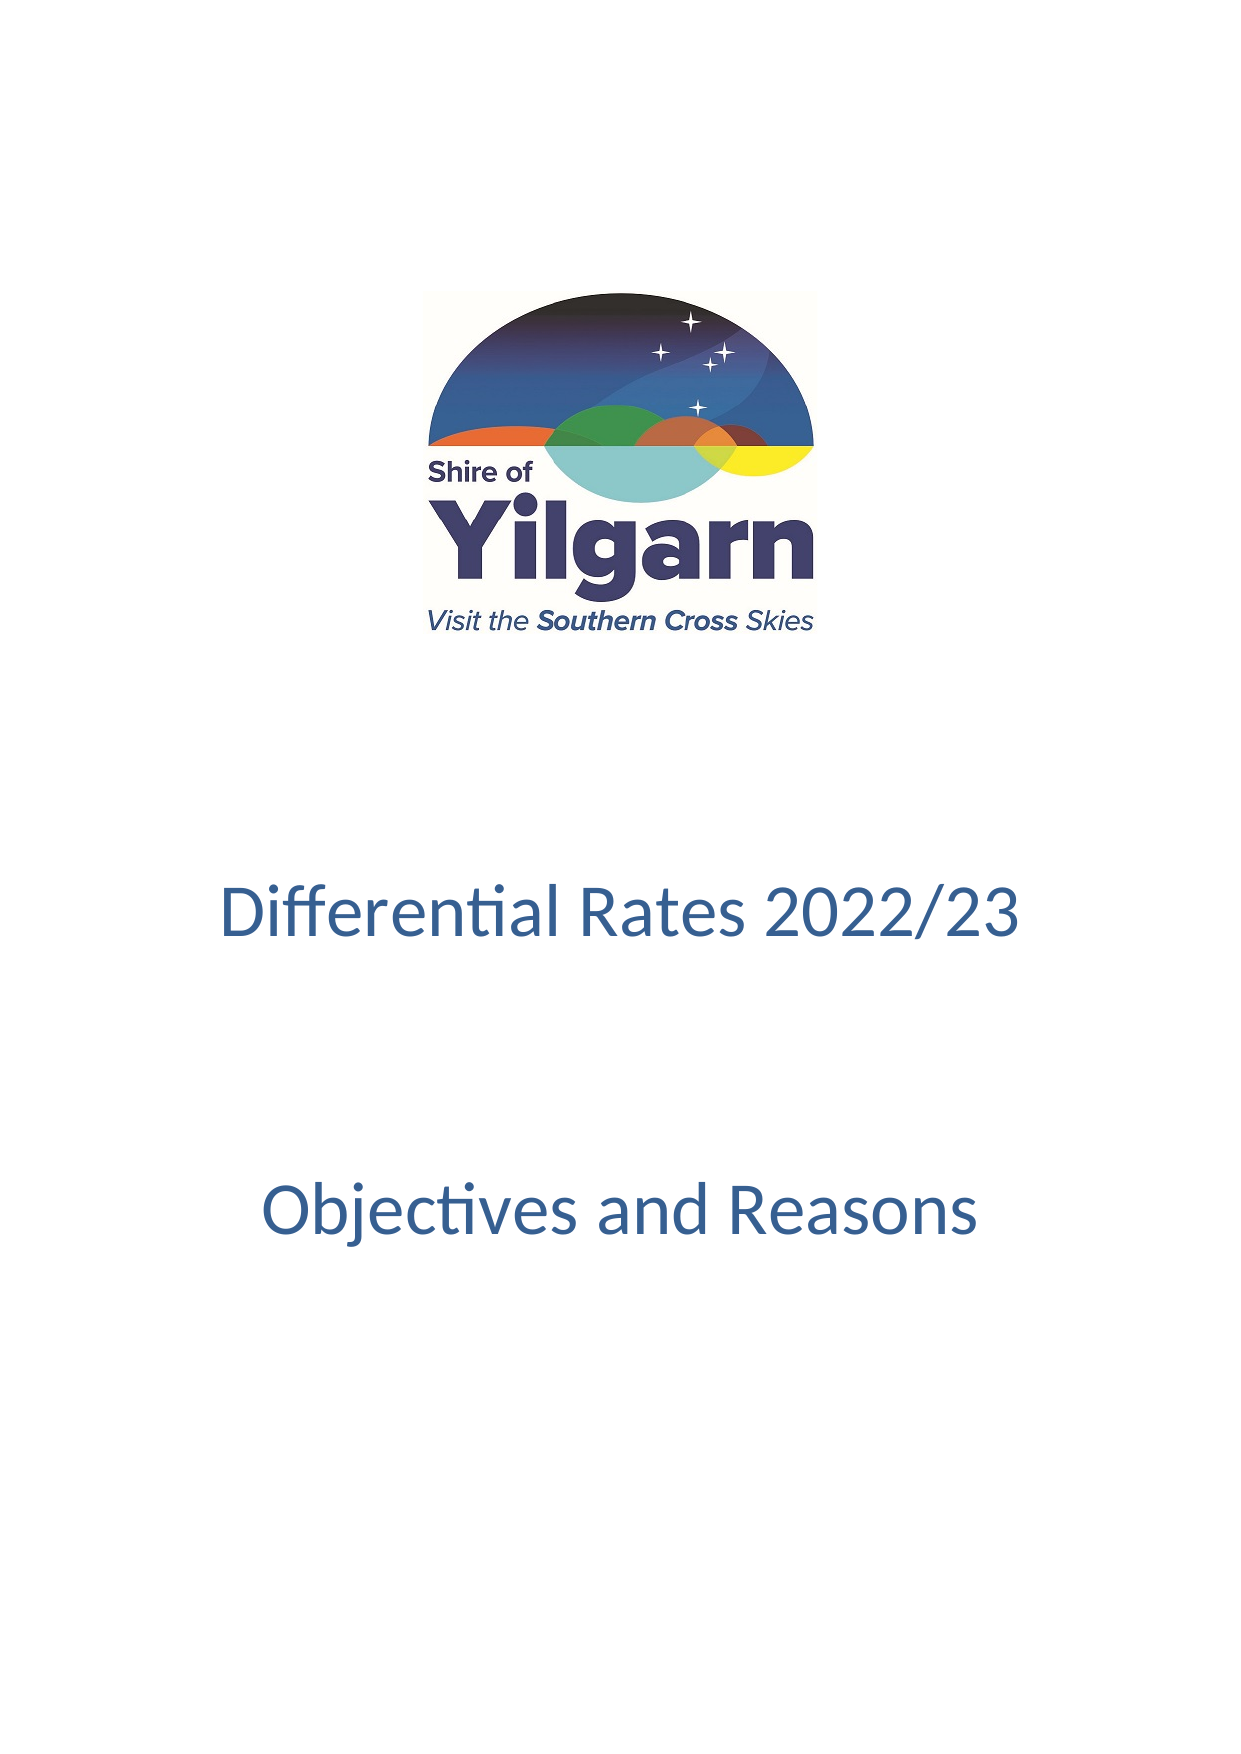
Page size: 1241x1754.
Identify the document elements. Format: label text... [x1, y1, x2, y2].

picture [422, 291, 818, 634]
text Objectives and Reasons [118, 1161, 1122, 1253]
text Differential Rates 2022/23 [118, 863, 1122, 955]
